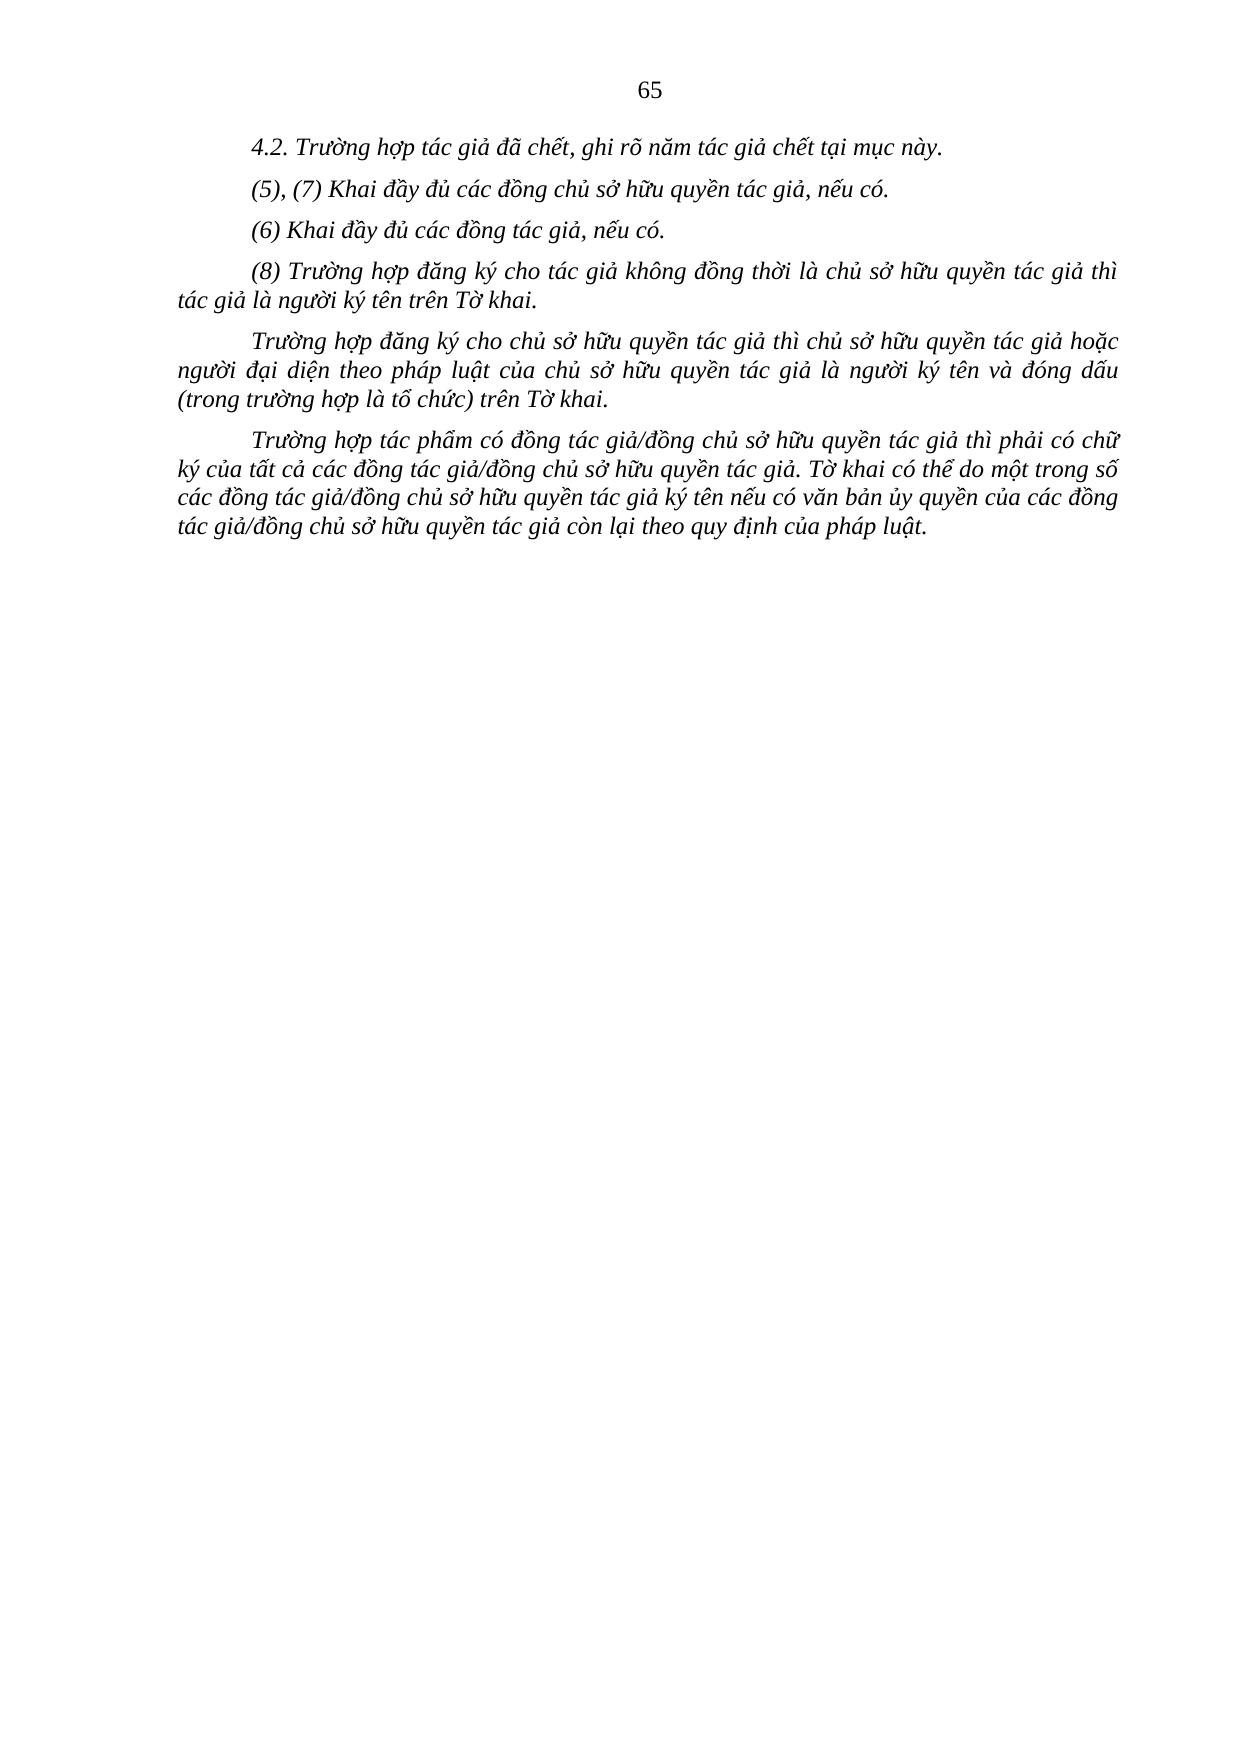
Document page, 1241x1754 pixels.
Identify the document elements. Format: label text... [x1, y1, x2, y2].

text (8) Trường hợp đăng ký cho tác giả không đồng thời là chủ sở hữu quyền tác giả thì tác giả là người ký tên trên Tờ khai. [177, 256, 1122, 314]
text Trường hợp tác phẩm có đồng tác giả/đồng chủ sở hữu quyền tác giả thì phải có chữ ký của tất cả các đồng tác giả/đồng chủ sở hữu quyền tác giả. Tờ khai có thể do một trong số các đồng tác giả/đồng chủ sở hữu quyền tác giả ký tên nếu có văn bản ủy quyền của các đồng tác giả/đồng chủ sở hữu quyền tác giả còn lại theo quy định của pháp luật. [177, 425, 1122, 540]
text 4.2. Trường hợp tác giả đã chết, ghi rõ năm tác giả chết tại mục này. [177, 132, 1122, 161]
text (6) Khai đầy đủ các đồng tác giả, nếu có. [177, 215, 1122, 244]
text (5), (7) Khai đầy đủ các đồng chủ sở hữu quyền tác giả, nếu có. [177, 174, 1122, 202]
text Trường hợp đăng ký cho chủ sở hữu quyền tác giả thì chủ sở hữu quyền tác giả hoặc người đại diện theo pháp luật của chủ sở hữu quyền tác giả là người ký tên và đóng dấu (trong trường hợp là tổ chức) trên Tờ khai. [177, 326, 1122, 412]
